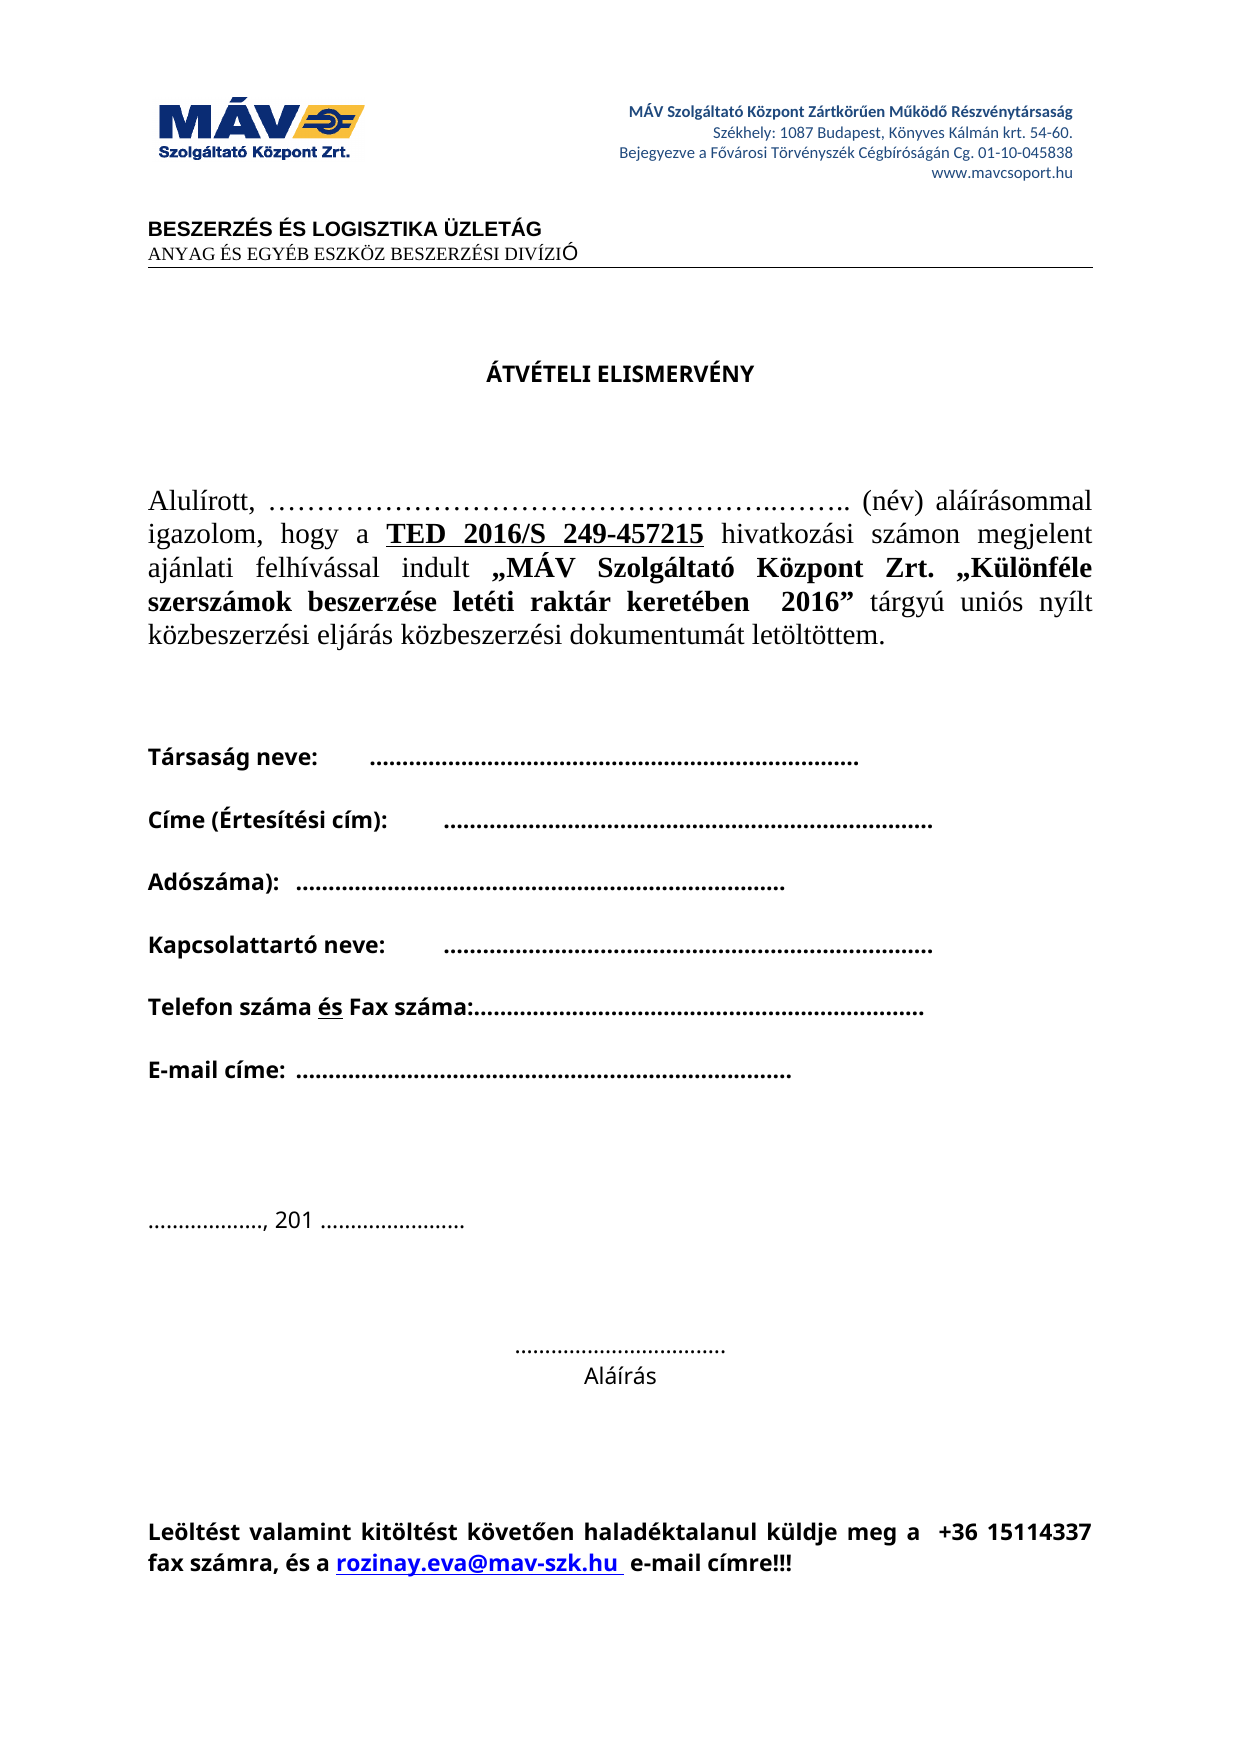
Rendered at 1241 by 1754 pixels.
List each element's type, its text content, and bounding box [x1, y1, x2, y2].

text Kapcsolattartó neve: ………………………………………………………………… [148, 929, 1093, 960]
text Adószáma): ………………………………………………………………... [148, 866, 1093, 898]
text Telefon száma és Fax száma:…………………………………………………………… [148, 991, 1093, 1023]
text …………………………….. [148, 1329, 1093, 1360]
text Alulírott, ……………………………………………..…….. (név) aláírásommal igazolom, hogy a TED 2016/S 249-457215 hivatkozási számon megjelent ajánlati felhívással indult „MÁV Szolgáltató Központ Zrt. „Különféle szerszámok beszerzése letéti raktár keretében 2016” tárgyú uniós nyílt közbeszerzési eljárás közbeszerzési dokumentumát letöltöttem. [148, 483, 1093, 651]
text Átvételi elismervény [148, 358, 1093, 389]
text E-mail címe: ………………………………………………………............. [148, 1054, 1093, 1085]
text Leöltést valamint kitöltést követően haladéktalanul küldje meg a +36 15114337 fax számra, és a rozinay.eva@mav-szk.hu e-mail címre!!! [148, 1516, 1093, 1579]
text Címe (Értesítési cím): ………………………………………………………………... [148, 804, 1093, 835]
picture [152, 97, 365, 162]
text ………………., 201 …………………… [148, 1204, 1093, 1235]
text Társaság neve: ………………………………………………………………… [148, 741, 1093, 773]
text Aláírás [148, 1360, 1093, 1391]
